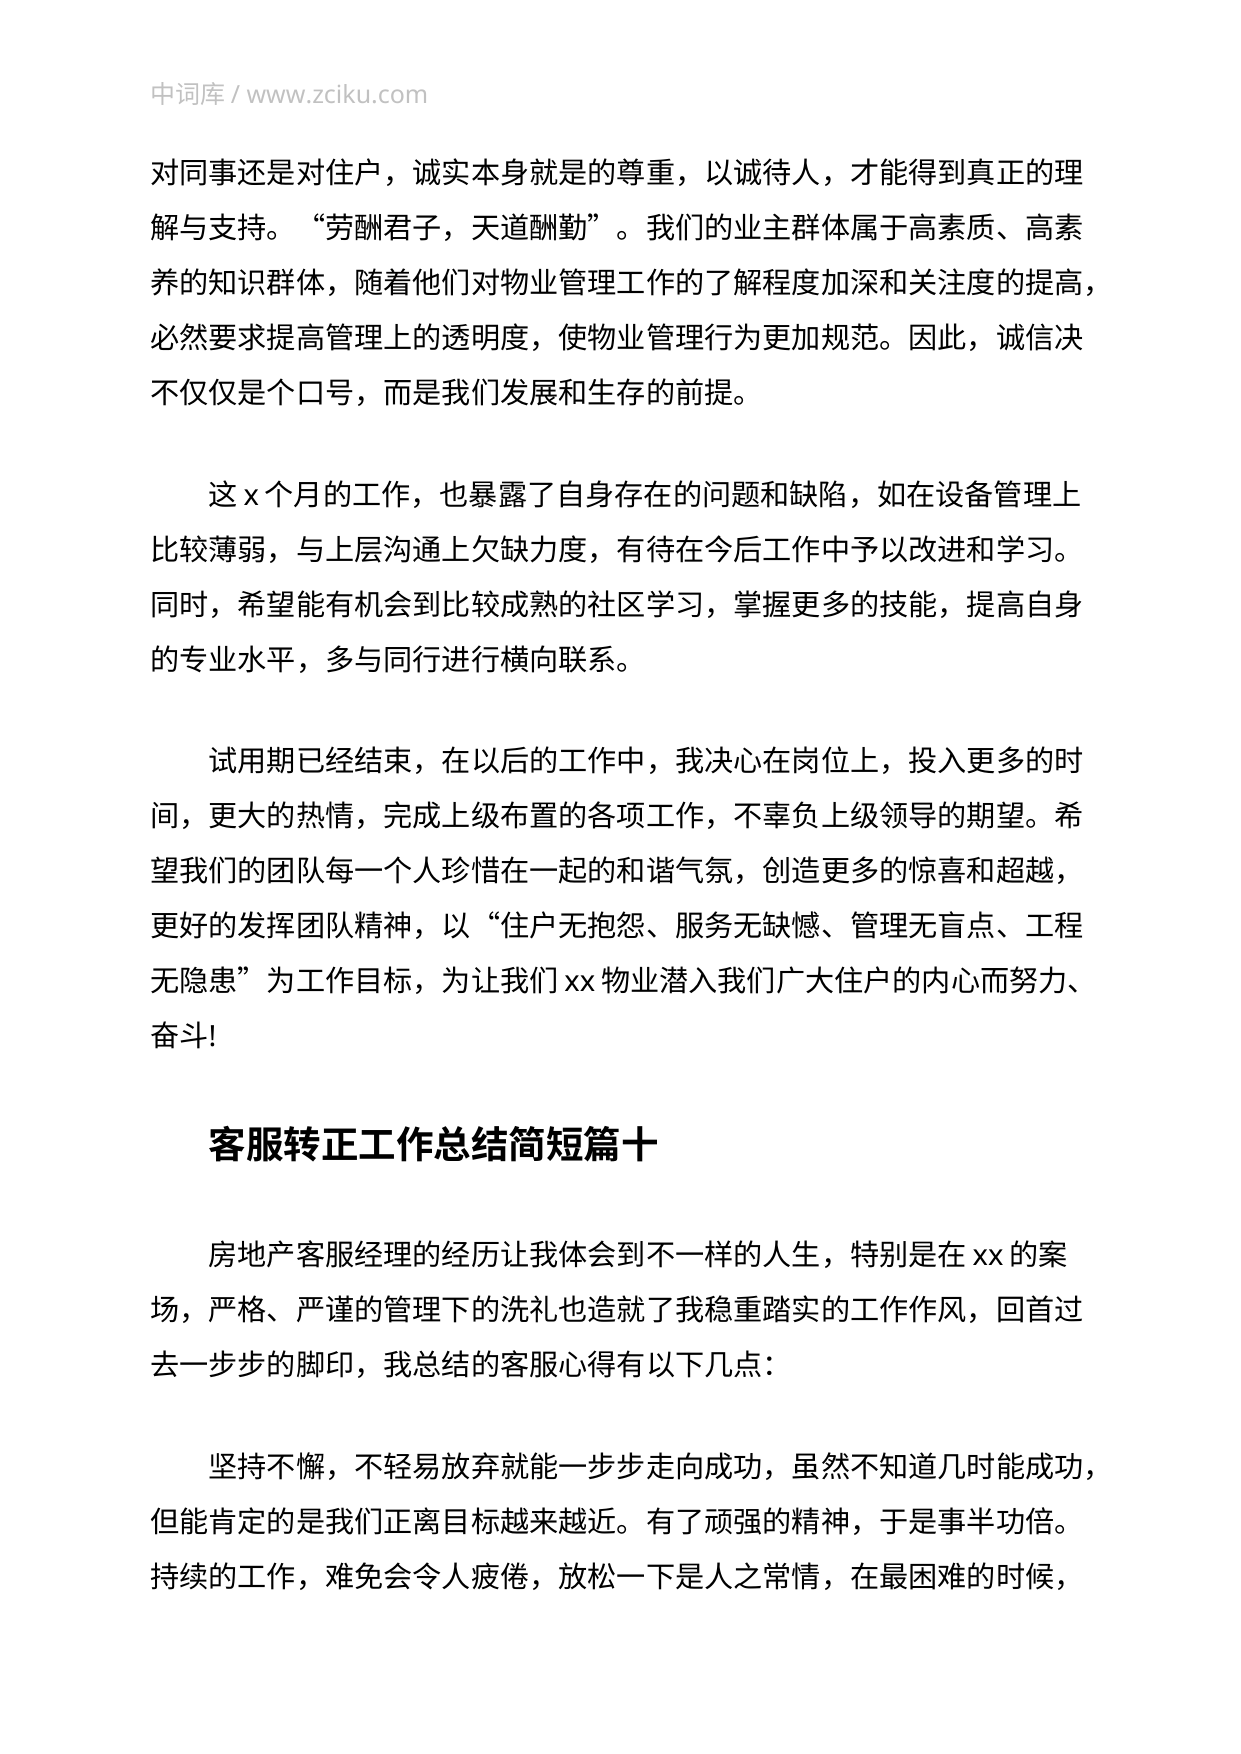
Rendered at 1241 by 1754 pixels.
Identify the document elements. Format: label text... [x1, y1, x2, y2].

text 试用期已经结束，在以后的工作中，我决心在岗位上，投入更多的时间，更大的热情，完成上级布置的各项工作，不辜负上级领导的期望。希望我们的团队每一个人珍惜在一起的和谐气氛，创造更多的惊喜和超越，更好的发挥团队精神，以“住户无抱怨、服务无缺憾、管理无盲点、工程无隐患”为工作目标，为让我们xx物业潜入我们广大住户的内心而努力、奋斗! [150, 738, 1090, 1055]
text 这x个月的工作，也暴露了自身存在的问题和缺陷，如在设备管理上比较薄弱，与上层沟通上欠缺力度，有待在今后工作中予以改进和学习。同时，希望能有机会到比较成熟的社区学习，掌握更多的技能，提高自身的专业水平，多与同行进行横向联系。 [150, 471, 1090, 678]
text 客服转正工作总结简短篇十 [150, 1114, 1090, 1169]
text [150, 1443, 1090, 1596]
text 房地产客服经理的经历让我体会到不一样的人生，特别是在xx的案场，严格、严谨的管理下的洗礼也造就了我稳重踏实的工作作风，回首过去一步步的脚印，我总结的客服心得有以下几点： [150, 1232, 1090, 1384]
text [150, 150, 1090, 412]
